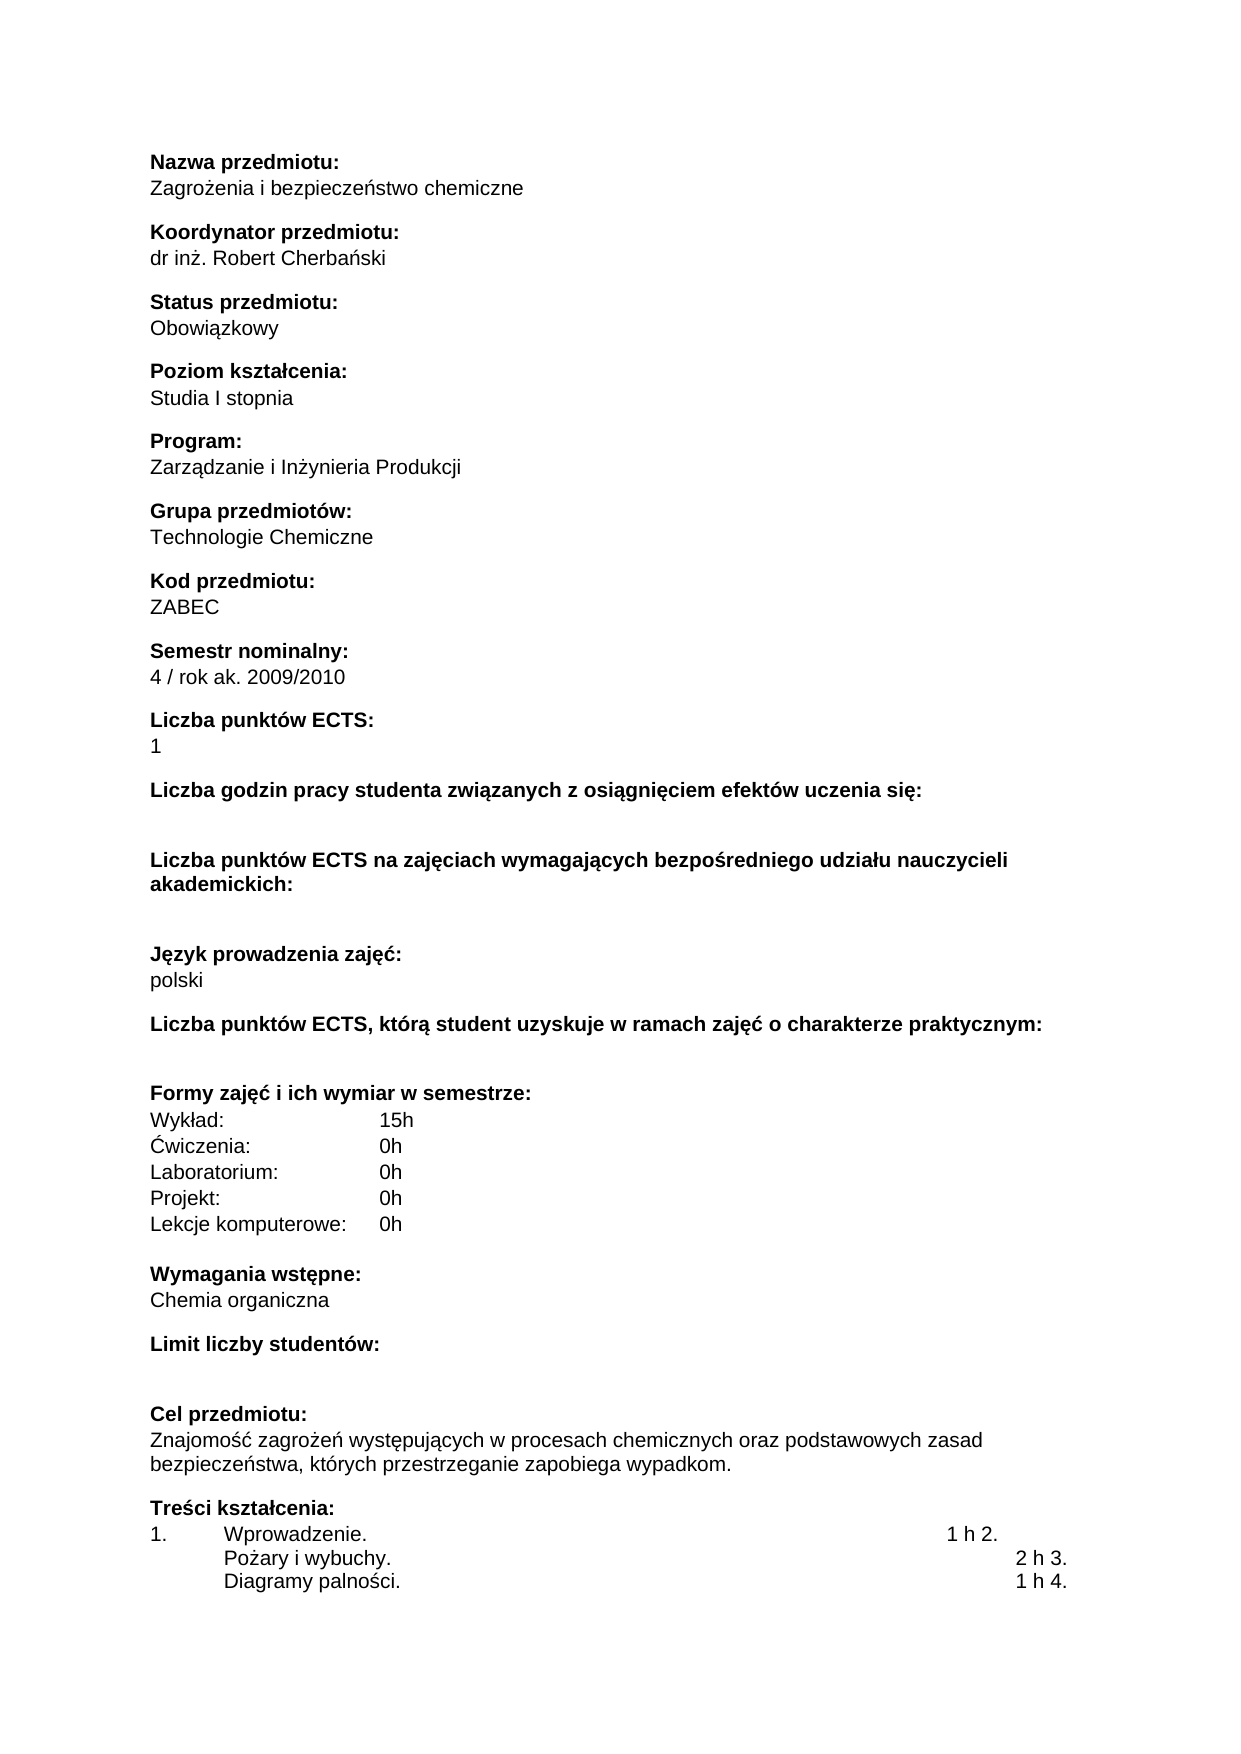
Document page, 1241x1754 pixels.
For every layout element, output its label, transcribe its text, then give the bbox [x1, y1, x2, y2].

text Zarządzanie i Inżynieria Produkcji [150, 455, 1090, 479]
table_cell Projekt: [140, 1186, 367, 1210]
text Grupa przedmiotów: [150, 499, 1090, 523]
text Technologie Chemiczne [150, 525, 1090, 549]
table_cell 0h [369, 1184, 597, 1210]
text Obowiązkowy [150, 316, 1090, 339]
text Treści kształcenia: [150, 1495, 1090, 1519]
text Liczba punktów ECTS na zajęciach wymagających bezpośredniego udziału nauczycieli akademickich: [150, 848, 1090, 896]
text Kod przedmiotu: [150, 569, 1090, 593]
text Zagrożenia i bezpieczeństwo chemiczne [150, 176, 1090, 200]
text Koordynator przedmiotu: [150, 220, 1090, 244]
text ZABEC [150, 595, 1090, 619]
text Limit liczby studentów: [150, 1332, 1090, 1356]
table_cell Laboratorium: [140, 1160, 367, 1184]
text Liczba godzin pracy studenta związanych z osiągnięciem efektów uczenia się: [150, 778, 1090, 802]
text Studia I stopnia [150, 385, 1090, 409]
text Znajomość zagrożeń występujących w procesach chemicznych oraz podstawowych zasad bezpieczeństwa, których przestrzeganie zapobiega wypadkom. [150, 1428, 1090, 1476]
table_cell Ćwiczenia: [140, 1134, 367, 1158]
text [150, 1521, 1090, 1593]
table_cell 0h [369, 1210, 597, 1236]
text polski [150, 968, 1090, 992]
table_header 15h [369, 1108, 597, 1132]
text Semestr nominalny: [150, 638, 1090, 662]
table_cell Lekcje komputerowe: [140, 1212, 367, 1236]
table_cell 0h [369, 1132, 597, 1158]
text Język prowadzenia zajęć: [150, 942, 1090, 966]
text Liczba punktów ECTS: [150, 708, 1090, 732]
text Chemia organiczna [150, 1288, 1090, 1312]
text Nazwa przedmiotu: [150, 150, 1090, 174]
text Program: [150, 429, 1090, 453]
text Poziom kształcenia: [150, 359, 1090, 383]
text Status przedmiotu: [150, 289, 1090, 313]
text Formy zajęć i ich wymiar w semestrze: [150, 1081, 1090, 1105]
table_header Wykład: [140, 1108, 367, 1132]
text Liczba punktów ECTS, którą student uzyskuje w ramach zajęć o charakterze praktycznym: [150, 1011, 1090, 1035]
text 4 / rok ak. 2009/2010 [150, 664, 1090, 688]
table_cell 0h [369, 1158, 597, 1184]
text Wymagania wstępne: [150, 1262, 1090, 1286]
text dr inż. Robert Cherbański [150, 246, 1090, 270]
text Cel przedmiotu: [150, 1402, 1090, 1426]
text 1 [150, 734, 1090, 758]
